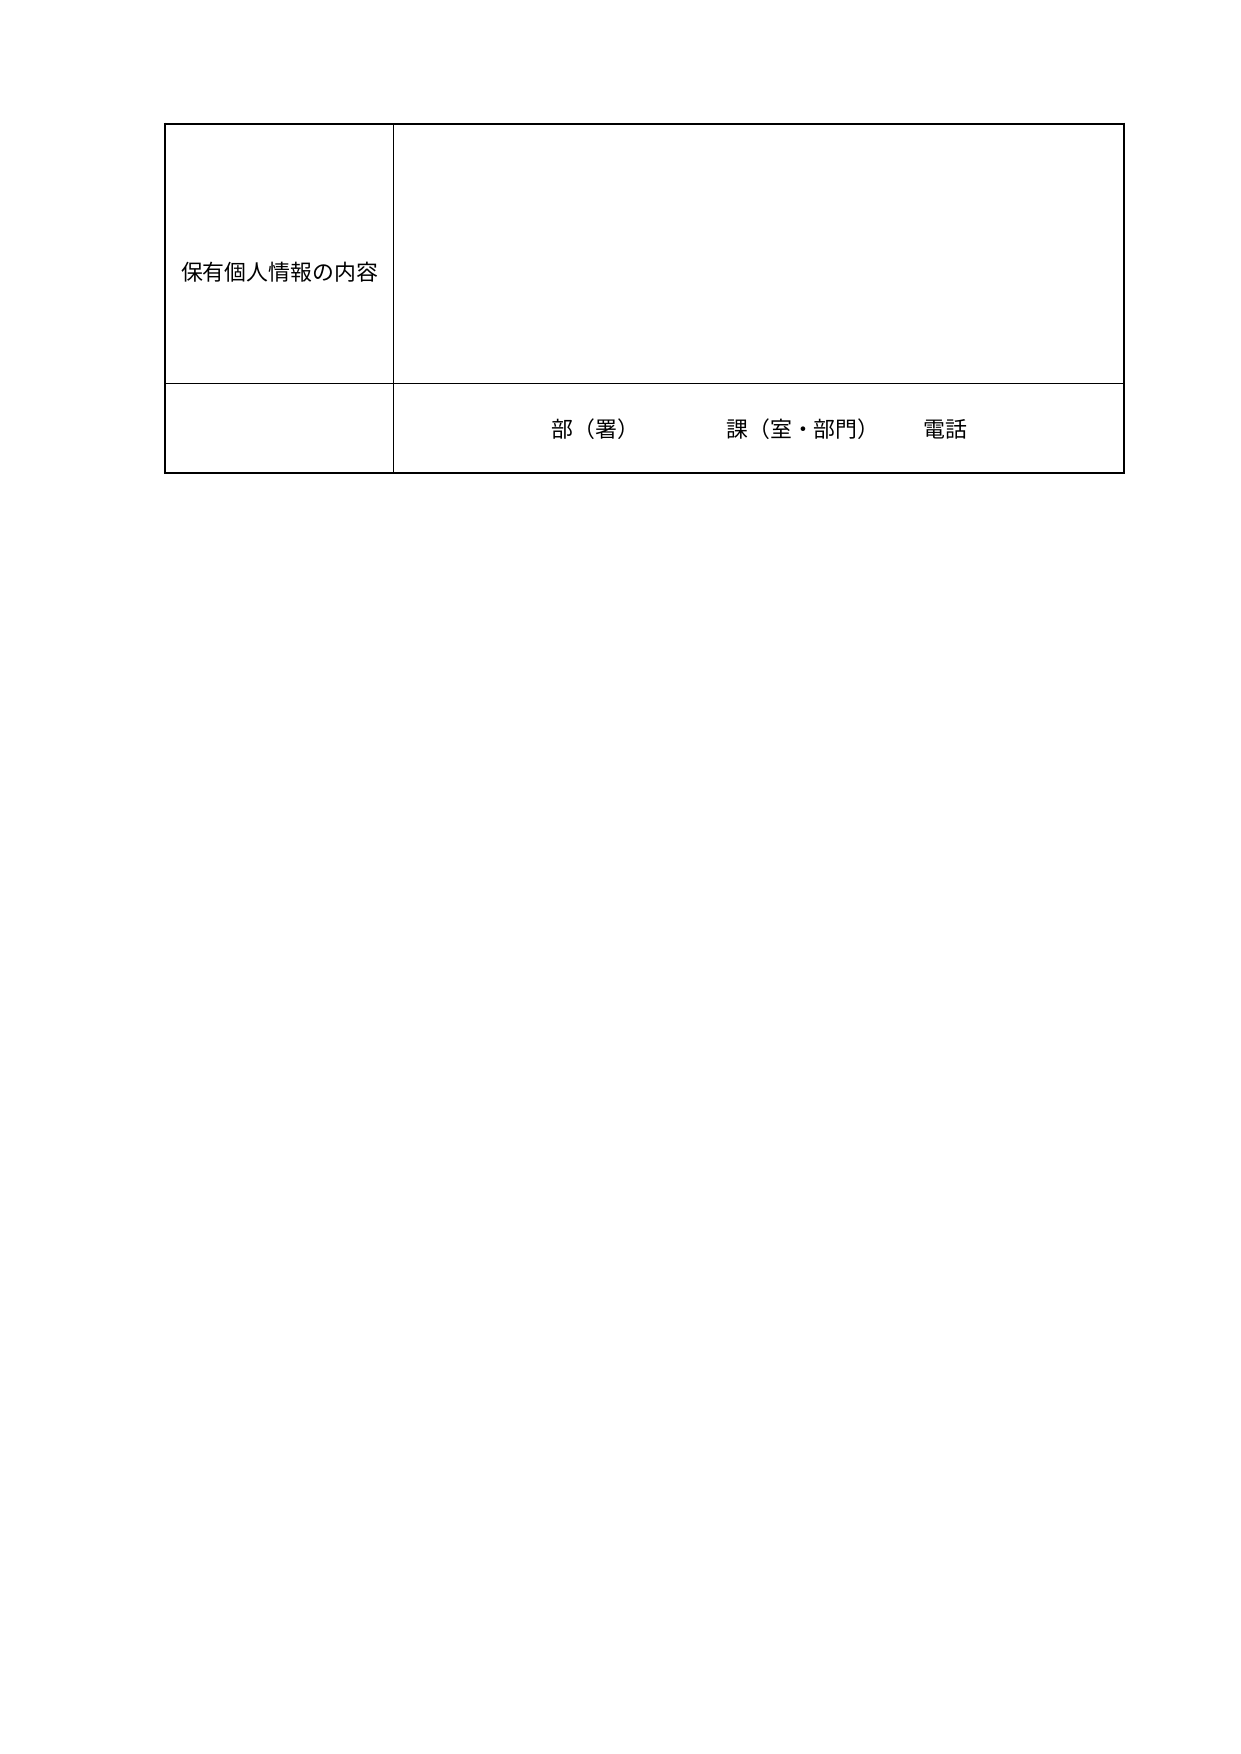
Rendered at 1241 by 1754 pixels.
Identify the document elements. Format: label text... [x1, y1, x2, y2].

table_cell [166, 384, 393, 472]
table_header 保有個人情報の内容 [166, 125, 393, 383]
table_cell 部（署） 課（室・部門） 電話 [394, 384, 1123, 472]
table_header [394, 125, 1123, 383]
